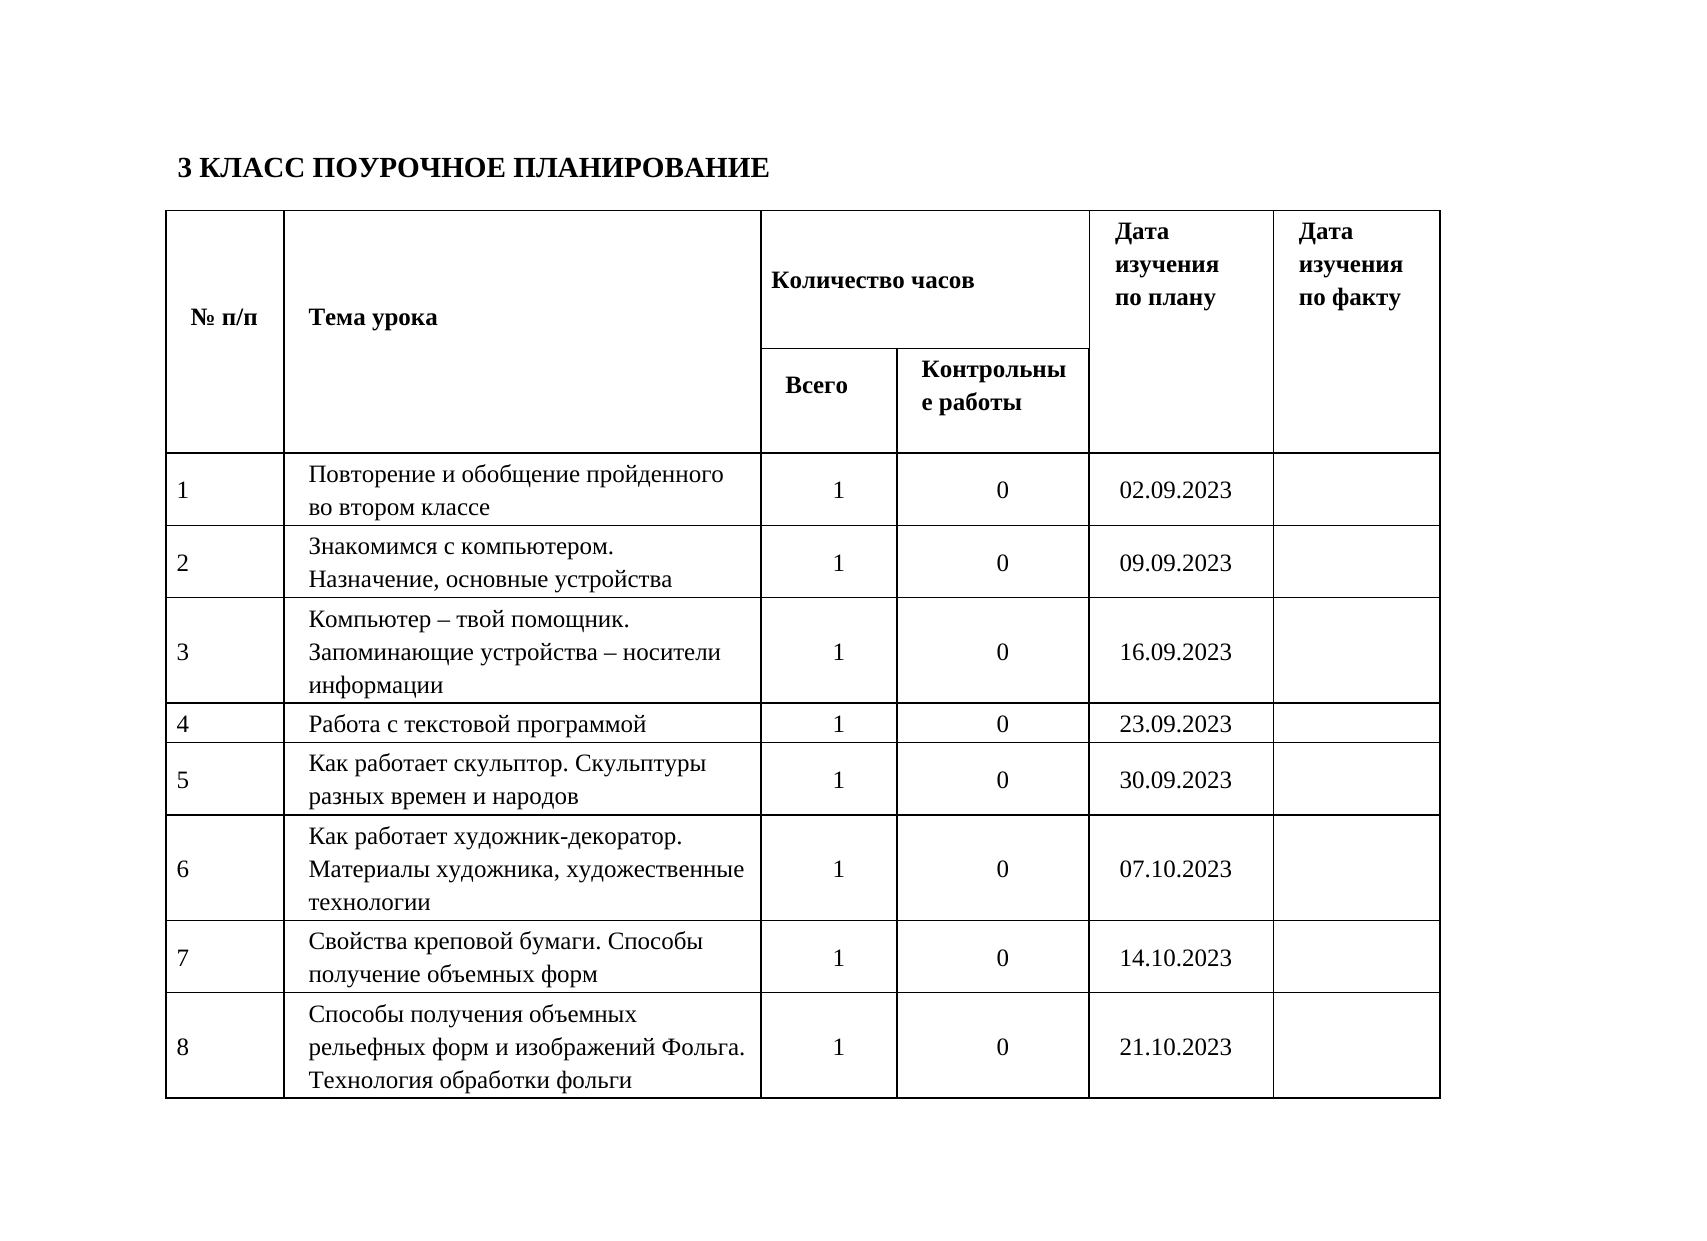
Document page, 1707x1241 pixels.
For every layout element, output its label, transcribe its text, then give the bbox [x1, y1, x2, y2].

table_cell 16.09.2023 [1090, 598, 1273, 702]
table_header Тема урока [285, 211, 760, 452]
table_cell Всего [762, 349, 896, 452]
table_cell [1274, 743, 1439, 814]
text 3 КЛАСС ПОУРОЧНОЕ ПЛАНИРОВАНИЕ [177, 150, 1618, 184]
table_cell 1 [762, 454, 896, 524]
table_cell 09.09.2023 [1090, 526, 1273, 597]
table_cell Контрольные работы [898, 349, 1088, 452]
table_cell [1274, 454, 1439, 524]
table_cell 1 [762, 816, 896, 919]
table_cell 07.10.2023 [1090, 816, 1273, 919]
table_cell Как работает скульптор. Скульптуры разных времен и народов [285, 743, 760, 814]
table_cell 1 [762, 704, 896, 742]
table_cell 7 [167, 921, 283, 992]
table_cell Свойства креповой бумаги. Способы получение объемных форм [285, 921, 760, 992]
table_cell 5 [167, 743, 283, 814]
table_cell 23.09.2023 [1090, 704, 1273, 742]
table_cell 0 [898, 526, 1088, 597]
table_cell Способы получения объемных рельефных форм и изображений Фольга. Технология обработки фольги [285, 993, 760, 1097]
table_cell Знакомимся с компьютером. Назначение, основные устройства [285, 526, 760, 597]
table_cell 0 [898, 454, 1088, 524]
table_cell 0 [898, 704, 1088, 742]
table_cell 3 [167, 598, 283, 702]
table_cell 1 [762, 526, 896, 597]
table_cell 1 [762, 993, 896, 1097]
table_cell Работа с текстовой программой [285, 704, 760, 742]
table_cell [1274, 816, 1439, 919]
table_cell 30.09.2023 [1090, 743, 1273, 814]
table_cell 1 [762, 921, 896, 992]
table_cell 0 [898, 993, 1088, 1097]
table_cell 6 [167, 816, 283, 919]
table_cell [1274, 921, 1439, 992]
table_cell [1274, 704, 1439, 742]
table_cell 2 [167, 526, 283, 597]
table_cell 0 [898, 921, 1088, 992]
table_header Количество часов [762, 211, 1089, 347]
table_header Дата изучения по факту [1274, 211, 1439, 452]
table_cell Как работает художник-декоратор. Материалы художника, художественные технологии [285, 816, 760, 919]
table_cell [1274, 598, 1439, 702]
table_cell 21.10.2023 [1090, 993, 1273, 1097]
table_cell [1090, 348, 1273, 452]
table_cell 0 [898, 598, 1088, 702]
table_cell 0 [898, 743, 1088, 814]
table_header № п/п [167, 211, 283, 452]
table_cell 1 [762, 743, 896, 814]
table_cell 02.09.2023 [1090, 454, 1273, 524]
table_cell Повторение и обобщение пройденного во втором классе [285, 454, 760, 524]
table_cell Компьютер – твой помощник. Запоминающие устройства – носители информации [285, 598, 760, 702]
table_cell 1 [167, 454, 283, 524]
table_cell 8 [167, 993, 283, 1097]
table_cell [1274, 993, 1439, 1097]
table_cell 1 [762, 598, 896, 702]
table_cell 14.10.2023 [1090, 921, 1273, 992]
table_cell 4 [167, 704, 283, 742]
table_header Дата изучения по плану [1090, 211, 1273, 347]
table_cell [1274, 526, 1439, 597]
table_cell 0 [898, 816, 1088, 919]
